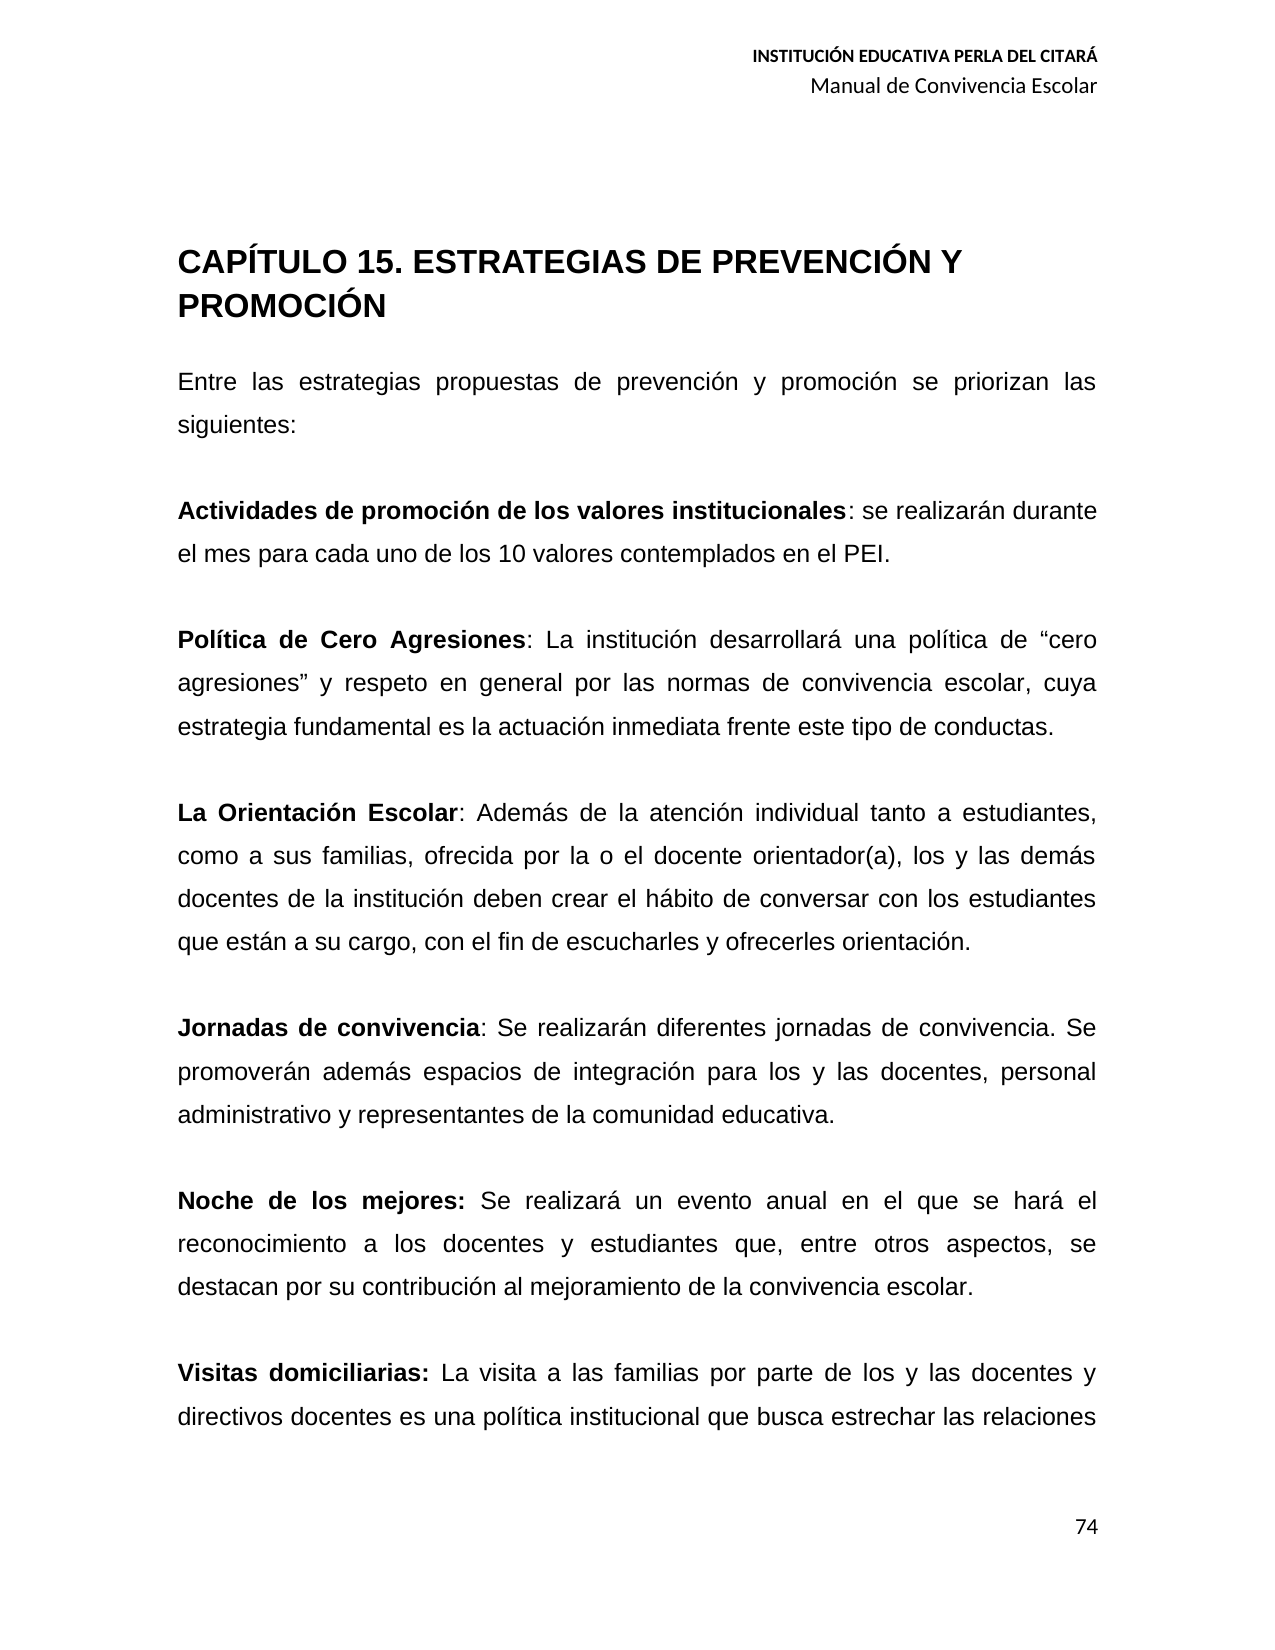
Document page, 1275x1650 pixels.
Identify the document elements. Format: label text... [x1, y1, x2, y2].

text Jornadas de convivencia: Se realizarán diferentes jornadas de convivencia. Se promoverán además espacios de integración para los y las docentes, personal administrativo y representantes de la comunidad educativa. [177, 1013, 1098, 1128]
text Política de Cero Agresiones: La institución desarrollará una política de “cero agresiones” y respeto en general por las normas de convivencia escolar, cuya estrategia fundamental es la actuación inmediata frente este tipo de conductas. [177, 625, 1098, 740]
text Actividades de promoción de los valores institucionales: se realizarán durante el mes para cada uno de los 10 valores contemplados en el PEI. [177, 496, 1098, 568]
text Noche de los mejores: Se realizará un evento anual en el que se hará el reconocimiento a los docentes y estudiantes que, entre otros aspectos, se destacan por su contribución al mejoramiento de la convivencia escolar. [177, 1186, 1098, 1301]
subtitle CAPÍTULO 15. ESTRATEGIAS DE PREVENCIÓN Y PROMOCIÓN [177, 242, 1098, 324]
text La Orientación Escolar: Además de la atención individual tanto a estudiantes, como a sus familias, ofrecida por la o el docente orientador(a), los y las demás docentes de la institución deben crear el hábito de conversar con los estudiantes que están a su cargo, con el fin de escucharles y ofrecerles orientación. [177, 798, 1098, 956]
text Entre las estrategias propuestas de prevención y promoción se priorizan las siguientes: [177, 366, 1098, 438]
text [177, 1358, 1098, 1430]
